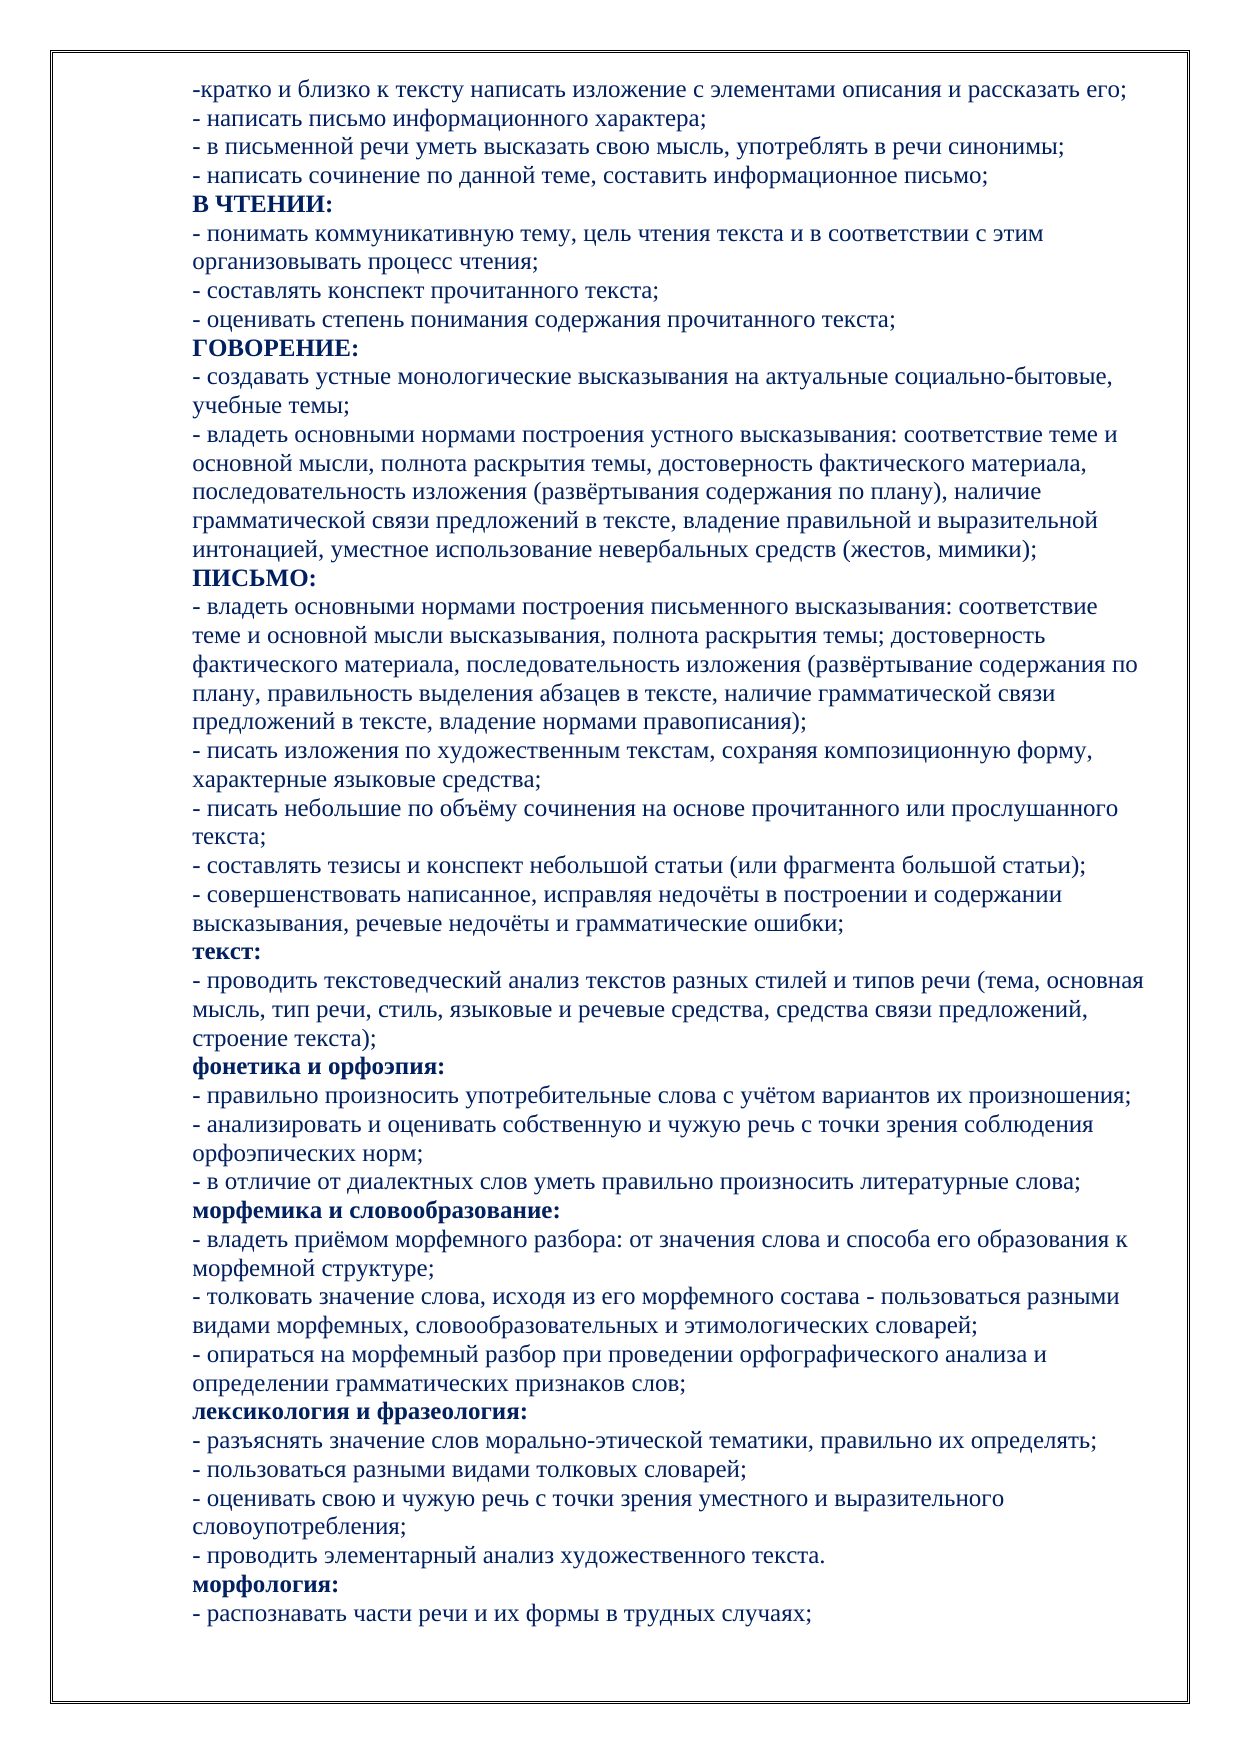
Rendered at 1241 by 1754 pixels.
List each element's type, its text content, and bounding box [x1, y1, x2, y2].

text - владеть основными нормами построения письменного высказывания: соответствие теме и основной мысли высказывания, полнота раскрытия темы; достоверность фактического материала, последовательность изложения (развёртывание содержания по плану, правильность выделения абзацев в тексте, наличие грамматической связи предложений в тексте, владение нормами правописания); [192, 591, 1152, 735]
text морфемика и словообразование: [192, 1195, 1152, 1224]
text - составлять тезисы и конспект небольшой статьи (или фрагмента большой статьи); [192, 850, 1152, 879]
text - толковать значение слова, исходя из его морфемного состава - пользоваться разными видами морфемных, словообразовательных и этимологических словарей; [192, 1281, 1152, 1339]
text - владеть приёмом морфемного разбора: от значения слова и способа его образования к морфемной структуре; [192, 1224, 1152, 1281]
text - создавать устные монологические высказывания на актуальные социально-бытовые, учебные темы; [192, 361, 1152, 419]
text - написать сочинение по данной теме, составить информационное письмо; [192, 160, 1152, 189]
text лексикология и фразеология: [192, 1396, 1152, 1425]
text - проводить текстоведческий анализ текстов разных стилей и типов речи (тема, основная мысль, тип речи, стиль, языковые и речевые средства, средства связи предложений, строение текста); [192, 965, 1152, 1051]
text ПИСЬМО: [192, 563, 1152, 591]
text - составлять конспект прочитанного текста; [192, 275, 1152, 304]
text - писать изложения по художественным текстам, сохраняя композиционную форму, характерные языковые средства; [192, 735, 1152, 793]
text - правильно произносить употребительные слова с учётом вариантов их произношения; [192, 1080, 1152, 1109]
text - в отличие от диалектных слов уметь правильно произносить литературные слова; [192, 1166, 1152, 1195]
text -кратко и близко к тексту написать изложение с элементами описания и рассказать его; [192, 74, 1152, 103]
text - анализировать и оценивать собственную и чужую речь с точки зрения соблюдения орфоэпических норм; [192, 1109, 1152, 1166]
text - распознавать части речи и их формы в трудных случаях; [192, 1598, 1152, 1626]
text - писать небольшие по объёму сочинения на основе прочитанного или прослушанного текста; [192, 793, 1152, 850]
text - опираться на морфемный разбор при проведении орфографического анализа и определении грамматических признаков слов; [192, 1339, 1152, 1396]
text - совершенствовать написанное, исправляя недочёты в построении и содержании высказывания, речевые недочёты и грамматические ошибки; [192, 879, 1152, 936]
text - оценивать степень понимания содержания прочитанного текста; [192, 304, 1152, 333]
text - написать письмо информационного характера; [192, 103, 1152, 131]
text - понимать коммуникативную тему, цель чтения текста и в соответствии с этим организовывать процесс чтения; [192, 218, 1152, 275]
text фонетика и орфоэпия: [192, 1051, 1152, 1080]
text текст: [192, 936, 1152, 965]
text - в письменной речи уметь высказать свою мысль, употреблять в речи синонимы; [192, 131, 1152, 160]
text - владеть основными нормами построения устного высказывания: соответствие теме и основной мысли, полнота раскрытия темы, достоверность фактического материала, последовательность изложения (развёртывания содержания по плану), наличие грамматической связи предложений в тексте, владение правильной и выразительной интонацией, уместное использование невербальных средств (жестов, мимики); [192, 419, 1152, 563]
text - разъяснять значение слов морально-этической тематики, правильно их определять; [192, 1425, 1152, 1454]
text - пользоваться разными видами толковых словарей; [192, 1454, 1152, 1483]
text морфология: [192, 1569, 1152, 1598]
text - проводить элементарный анализ художественного текста. [192, 1540, 1152, 1569]
text ГОВОРЕНИЕ: [192, 333, 1152, 361]
text В ЧТЕНИИ: [192, 189, 1152, 218]
text - оценивать свою и чужую речь с точки зрения уместного и выразительного словоупотребления; [192, 1483, 1152, 1540]
